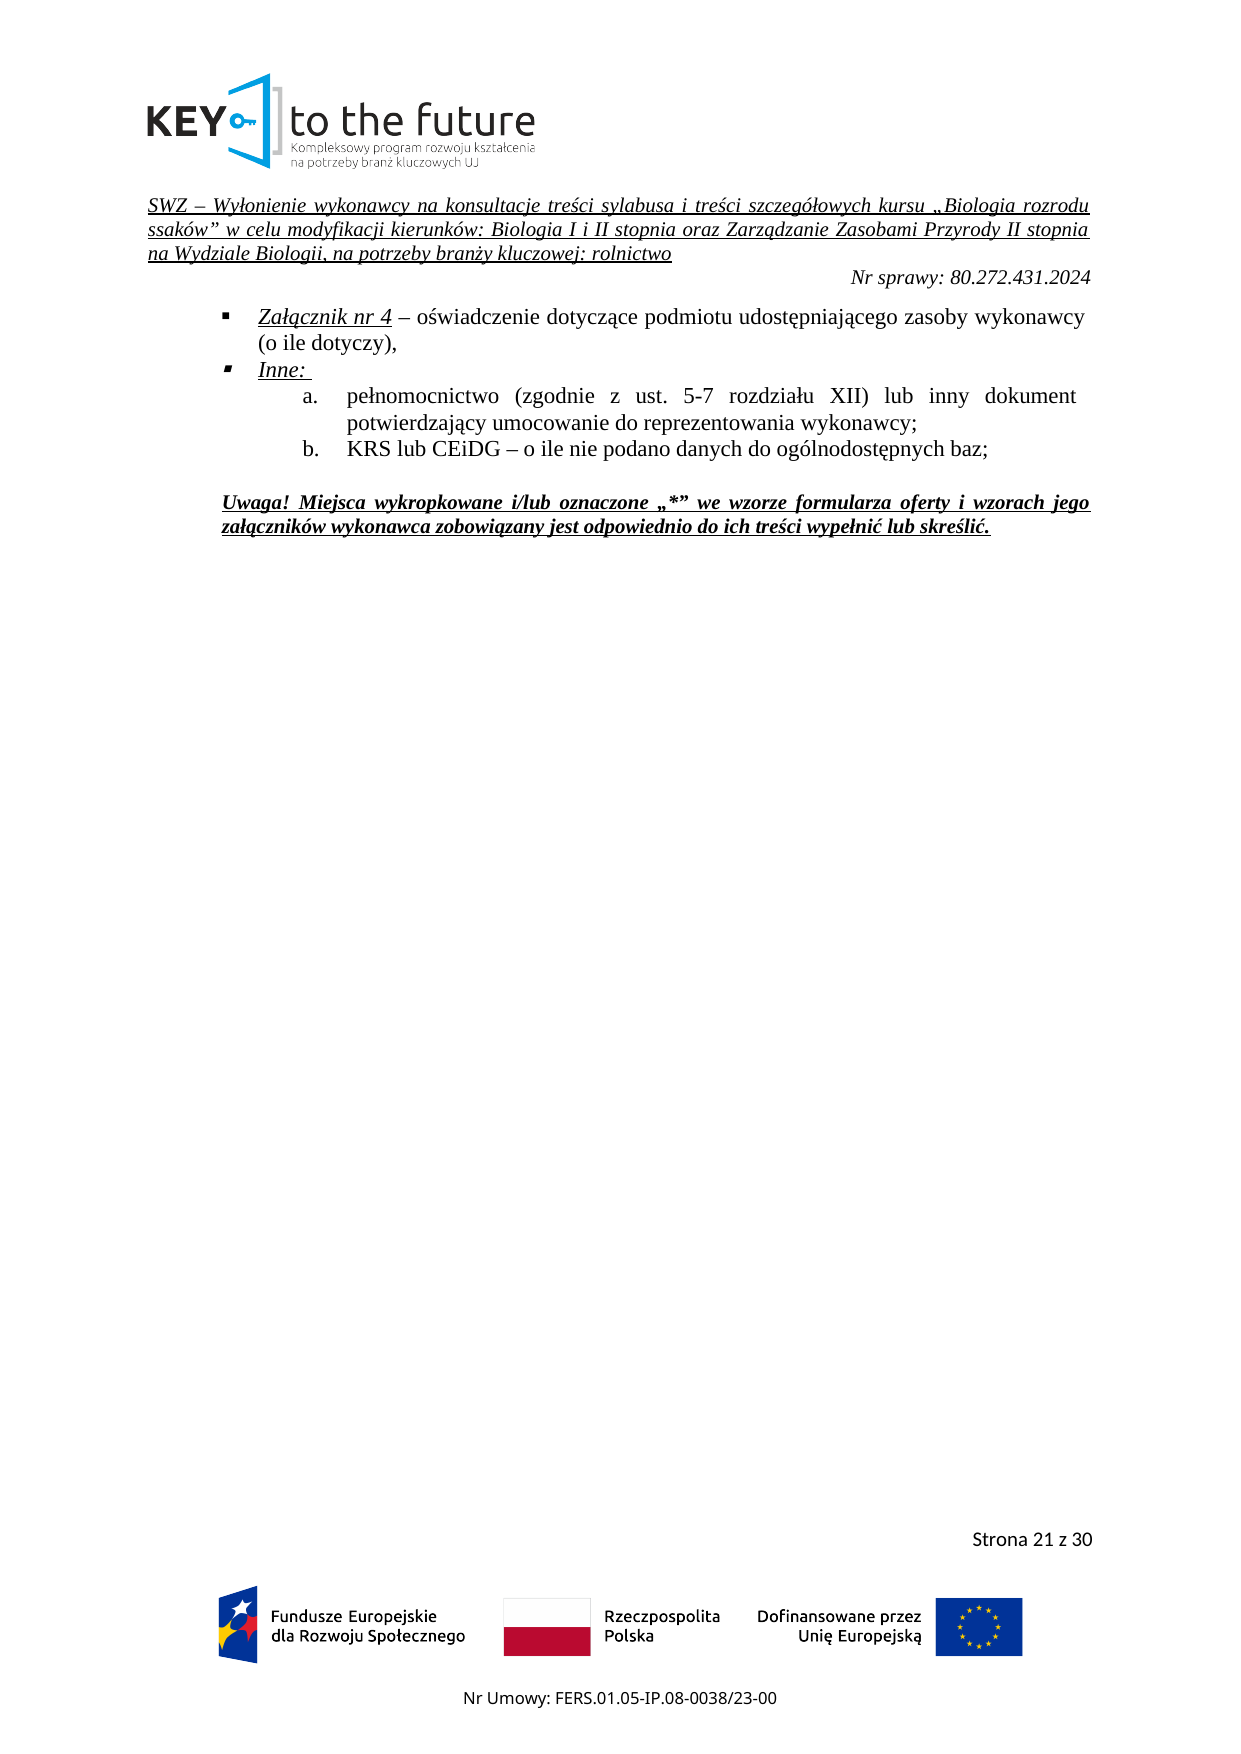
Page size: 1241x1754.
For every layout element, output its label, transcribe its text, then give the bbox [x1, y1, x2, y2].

picture [147, 73, 267, 169]
list pełnomocnictwo (zgodnie z ust. 5-7 rozdziału XII) lub inny dokument potwierdzający umocowanie do reprezentowania wykonawcy; [302, 382, 1092, 435]
picture [199, 1566, 1042, 1673]
list Załącznik nr 4 – oświadczenie dotyczące podmiotu udostępniającego zasoby wykonawcy (o ile dotyczy), [220, 303, 1092, 356]
picture [271, 73, 535, 169]
list KRS lub CEiDG – o ile nie podano danych do ogólnodostępnych baz; [302, 435, 1092, 461]
text Uwaga! Miejsca wykropkowane i/lub oznaczone „*” we wzorze formularza oferty i wzorach jego załączników wykonawca zobowiązany jest odpowiednio do ich treści wypełnić lub skreślić. [222, 490, 1092, 538]
list Inne: [220, 356, 1092, 382]
